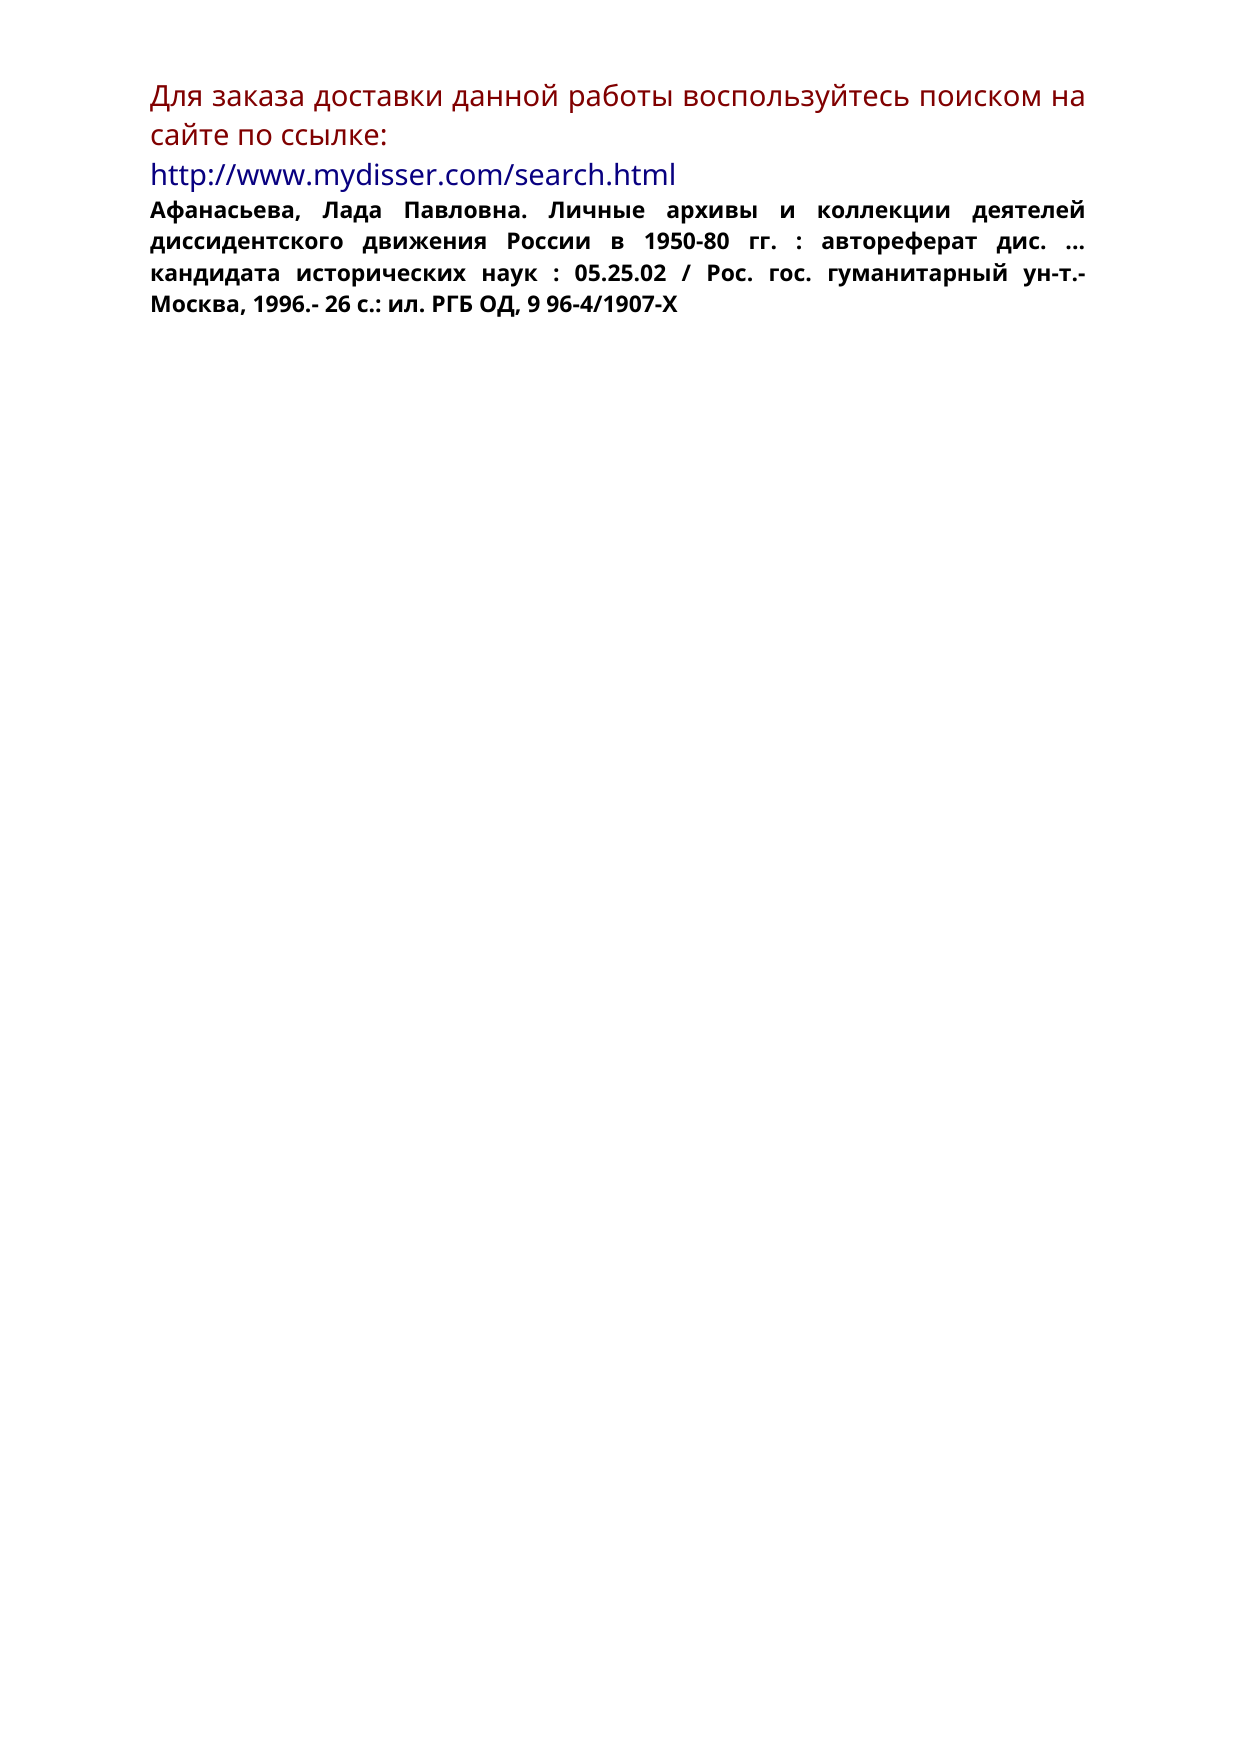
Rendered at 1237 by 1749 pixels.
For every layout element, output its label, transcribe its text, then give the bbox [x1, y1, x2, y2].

text Афанасьева, Лада Павловна. Личные архивы и коллекции деятелей диссидентского движения России в 1950-80 гг. : автореферат дис. ... кандидата исторических наук : 05.25.02 / Рос. гос. гуманитарный ун-т.- Москва, 1996.- 26 с.: ил. РГБ ОД, 9 96-4/1907-X [150, 194, 1086, 319]
